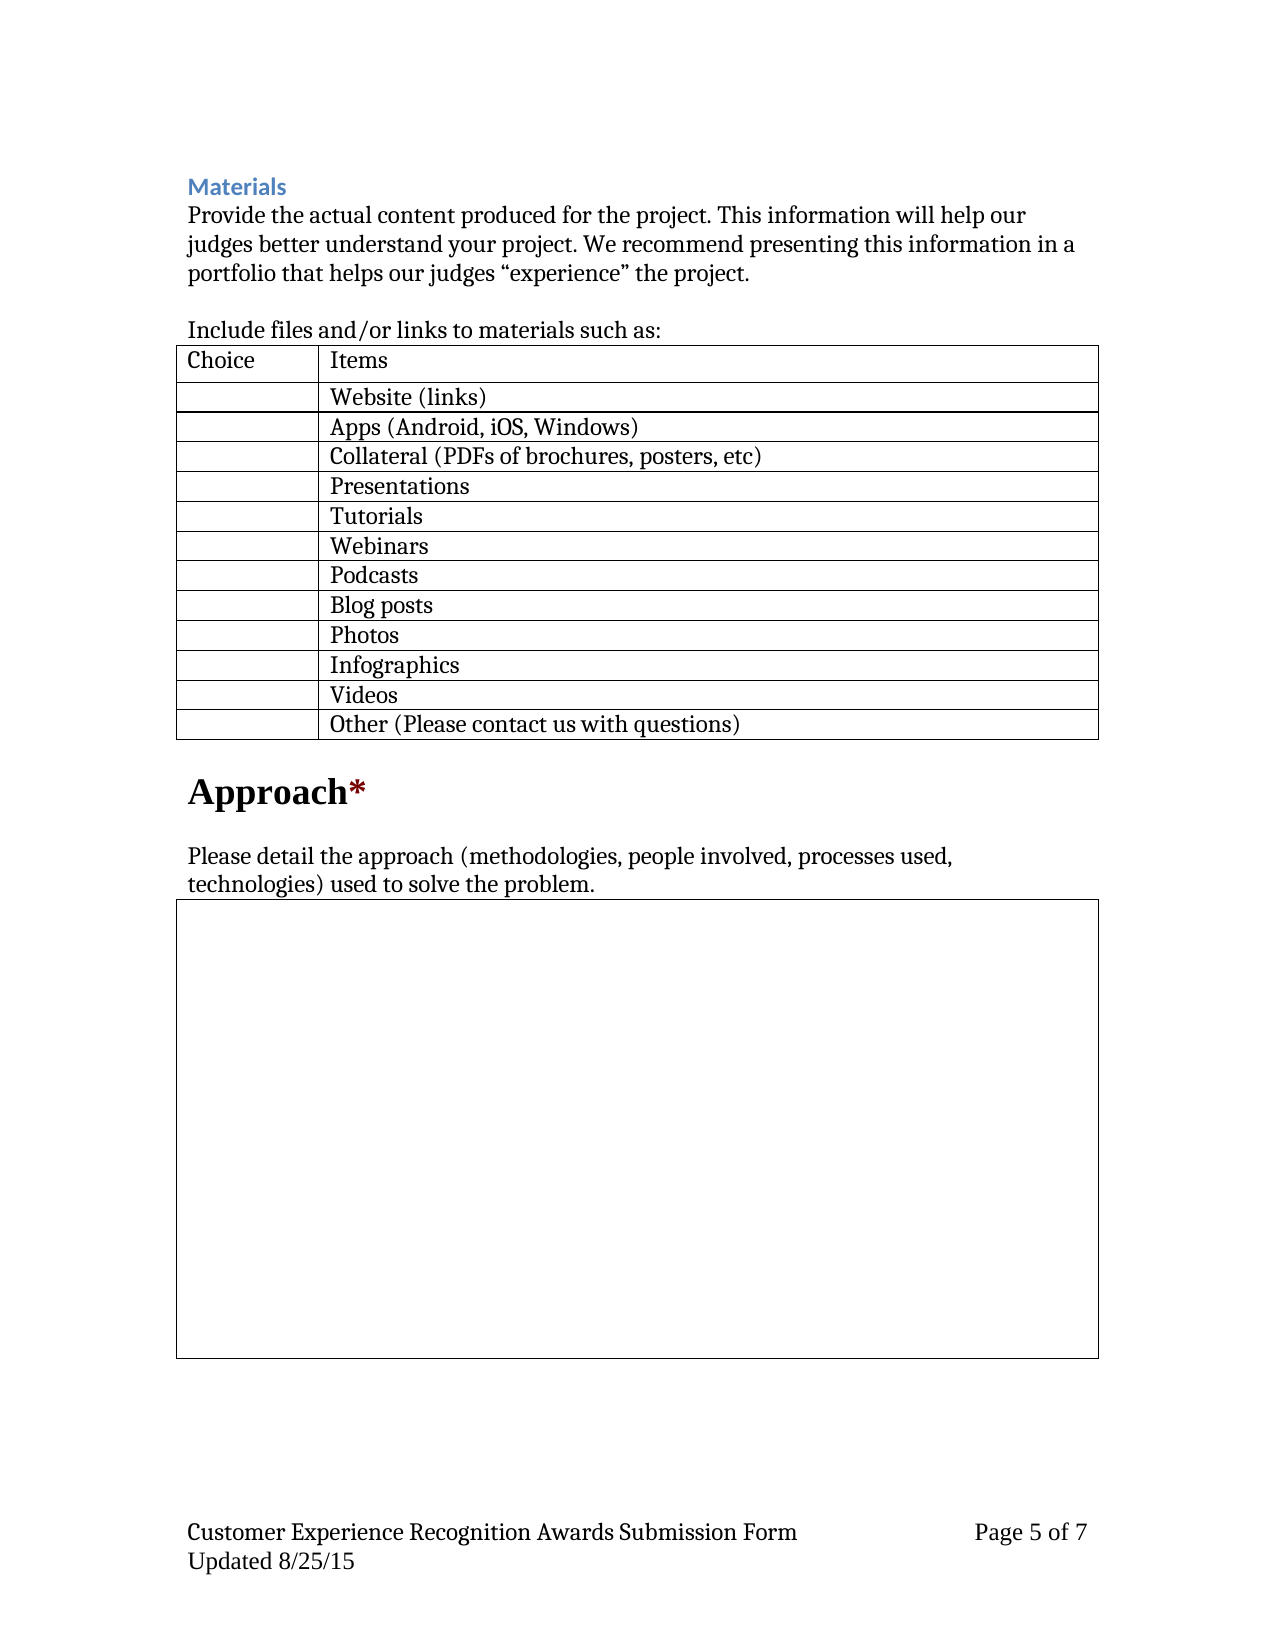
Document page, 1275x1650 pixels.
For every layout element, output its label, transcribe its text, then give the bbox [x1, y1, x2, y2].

table_cell Photos [319, 621, 1098, 650]
table_cell [177, 651, 318, 679]
table_cell [177, 710, 318, 739]
table_header Choice [177, 346, 318, 382]
table_cell Other (Please contact us with questions) [319, 710, 1098, 739]
table_cell [177, 472, 318, 501]
text Provide the actual content produced for the project. This information will help our judges better understand your project. We recommend presenting this information in a portfolio that helps our judges “experience” the project. [187, 201, 1087, 288]
text Include files and/or links to materials such as: [187, 316, 1087, 345]
table_cell [177, 681, 318, 709]
table_cell Presentations [319, 472, 1098, 501]
table_cell Apps (Android, iOS, Windows) [319, 413, 1098, 441]
table_header [177, 900, 1098, 1358]
subtitle Materials [187, 171, 1087, 201]
table_cell [177, 383, 318, 411]
table_cell [177, 442, 318, 471]
table_cell Website (links) [319, 383, 1098, 411]
table_cell [177, 621, 318, 650]
table_cell [177, 502, 318, 531]
table_cell [177, 532, 318, 560]
table_cell [177, 413, 318, 441]
table_cell Collateral (PDFs of brochures, posters, etc) [319, 442, 1098, 471]
table_cell Tutorials [319, 502, 1098, 531]
text Please detail the approach (methodologies, people involved, processes used, technologies) used to solve the problem. [187, 842, 1087, 899]
table_cell Podcasts [319, 561, 1098, 590]
table_cell [177, 591, 318, 620]
table_cell [177, 561, 318, 590]
table_cell Webinars [319, 532, 1098, 560]
table_cell Infographics [319, 651, 1098, 679]
subtitle Approach* [187, 769, 1087, 812]
table_cell Blog posts [319, 591, 1098, 620]
table_header Items [319, 346, 1098, 382]
table_cell Videos [319, 681, 1098, 709]
